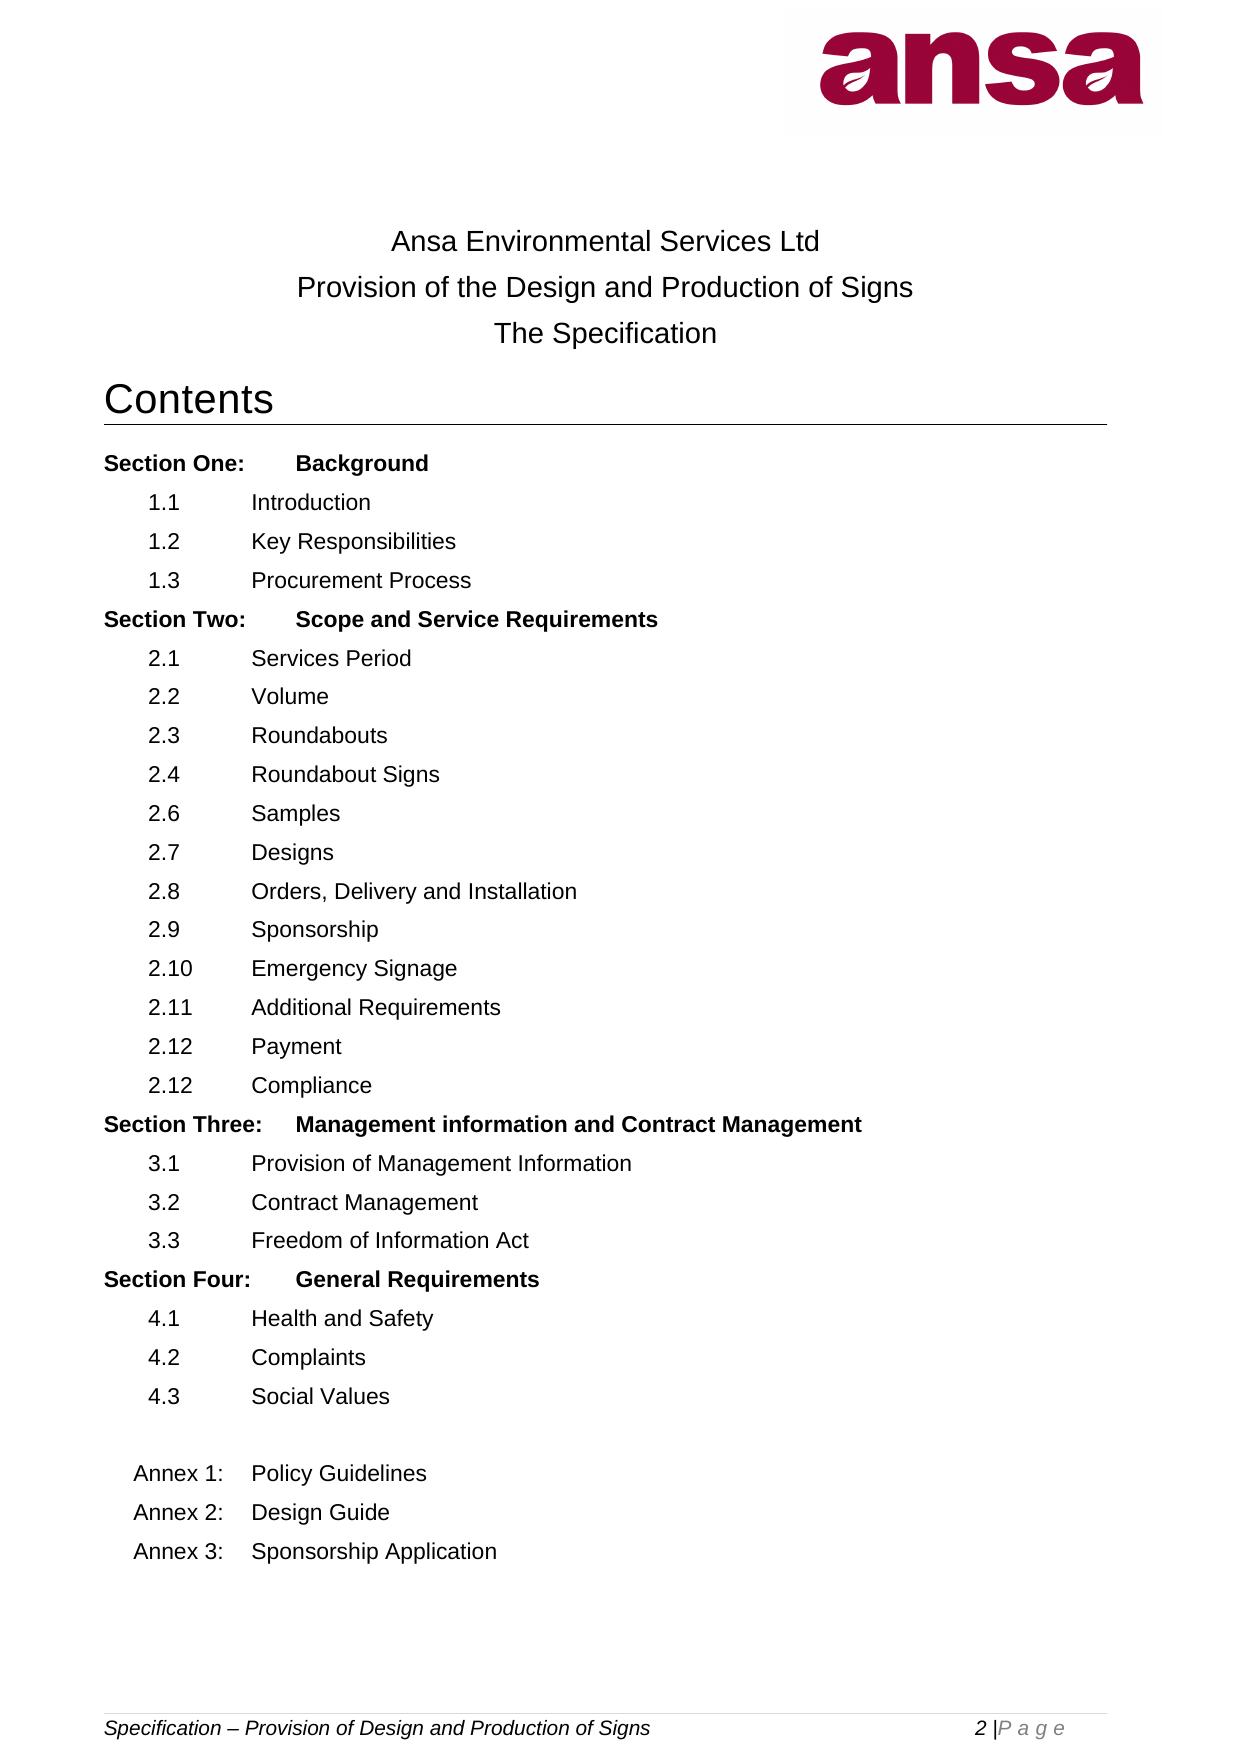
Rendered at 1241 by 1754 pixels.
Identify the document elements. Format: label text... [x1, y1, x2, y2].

text Section Three: Management information and Contract Management [103, 1111, 1107, 1137]
text Annex 2: Design Guide [133, 1499, 1107, 1526]
text Annex 1: Policy Guidelines [133, 1460, 1107, 1487]
text 2.11 Payment [148, 1033, 1107, 1059]
text 2.5 Samples [148, 800, 1107, 826]
picture [782, 3, 1164, 137]
text Annex 3: Sponsorship Application [133, 1538, 1107, 1564]
text 2.10 Additional Requirements [148, 994, 1107, 1021]
text 2.6 Designs [148, 839, 1107, 865]
text 3.2 Contract Management [148, 1188, 1107, 1215]
text Section Two: Scope and Service Requirements [103, 606, 1107, 632]
text 4.3 Social Values [148, 1383, 1107, 1409]
text 2.8 Sponsorship [148, 916, 1107, 943]
text The Specification [103, 316, 1107, 349]
text 1.2 Key Responsibilities [148, 528, 1107, 554]
text 2.4 Roundabout Signs [148, 761, 1107, 787]
text 3.1 Provision of Management Information [148, 1149, 1107, 1176]
text 2.7 Orders, Delivery and Installation [148, 878, 1107, 904]
text 2.3 Roundabouts [148, 722, 1107, 748]
text Ansa Environmental Services Ltd [103, 223, 1107, 257]
text Provision of the Design and Production of Signs [103, 269, 1107, 303]
text 1.3 Procurement Process [148, 567, 1107, 593]
text Section One: Background [103, 450, 1107, 477]
title Contents [103, 374, 1107, 425]
text 2.12 Compliance [148, 1072, 1107, 1098]
text 4.2 Complaints [148, 1344, 1107, 1370]
text 1.1 Introduction [148, 489, 1107, 515]
text 2.9 Emergency Signage [148, 955, 1107, 982]
text Section Four: General Requirements [103, 1266, 1107, 1292]
text 3.3 Freedom of Information Act [148, 1227, 1107, 1254]
text 2.2 Volume [148, 683, 1107, 710]
text 2.1 Services Period [148, 644, 1107, 671]
text 4.1 Health and Safety [148, 1305, 1107, 1331]
